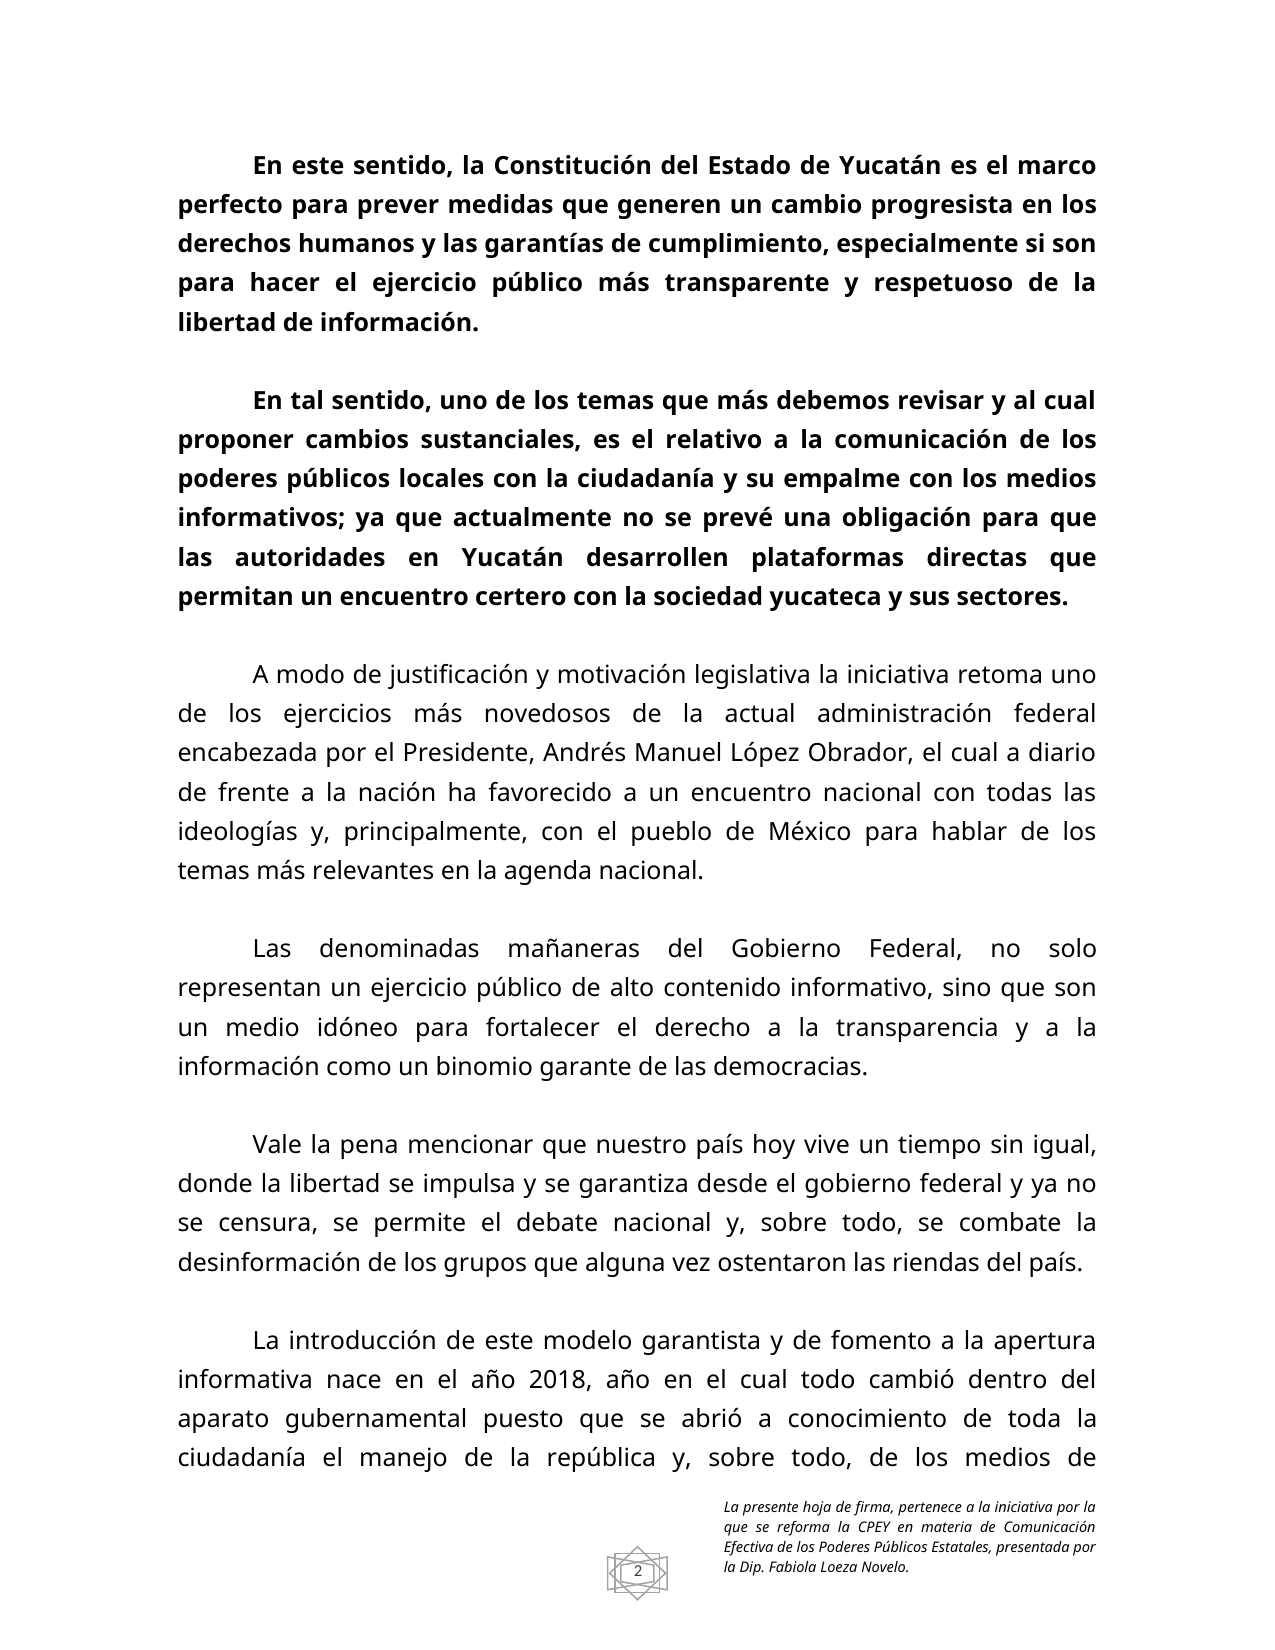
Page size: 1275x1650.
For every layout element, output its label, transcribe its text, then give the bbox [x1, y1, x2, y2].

text En tal sentido, uno de los temas que más debemos revisar y al cual proponer cambios sustanciales, es el relativo a la comunicación de los poderes públicos locales con la ciudadanía y su empalme con los medios informativos; ya que actualmente no se prevé una obligación para que las autoridades en Yucatán desarrollen plataformas directas que permitan un encuentro certero con la sociedad yucateca y sus sectores. [177, 383, 1098, 612]
text En este sentido, la Constitución del Estado de Yucatán es el marco perfecto para prever medidas que generen un cambio progresista en los derechos humanos y las garantías de cumplimiento, especialmente si son para hacer el ejercicio público más transparente y respetuoso de la libertad de información. [177, 148, 1098, 338]
text A modo de justificación y motivación legislativa la iniciativa retoma uno de los ejercicios más novedosos de la actual administración federal encabezada por el Presidente, Andrés Manuel López Obrador, el cual a diario de frente a la nación ha favorecido a un encuentro nacional con todas las ideologías y, principalmente, con el pueblo de México para hablar de los temas más relevantes en la agenda nacional. [177, 657, 1098, 887]
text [177, 1323, 1098, 1474]
text Vale la pena mencionar que nuestro país hoy vive un tiempo sin igual, donde la libertad se impulsa y se garantiza desde el gobierno federal y ya no se censura, se permite el debate nacional y, sobre todo, se combate la desinformación de los grupos que alguna vez ostentaron las riendas del país. [177, 1127, 1098, 1278]
text Las denominadas mañaneras del Gobierno Federal, no solo representan un ejercicio público de alto contenido informativo, sino que son un medio idóneo para fortalecer el derecho a la transparencia y a la información como un binomio garante de las democracias. [177, 931, 1098, 1082]
